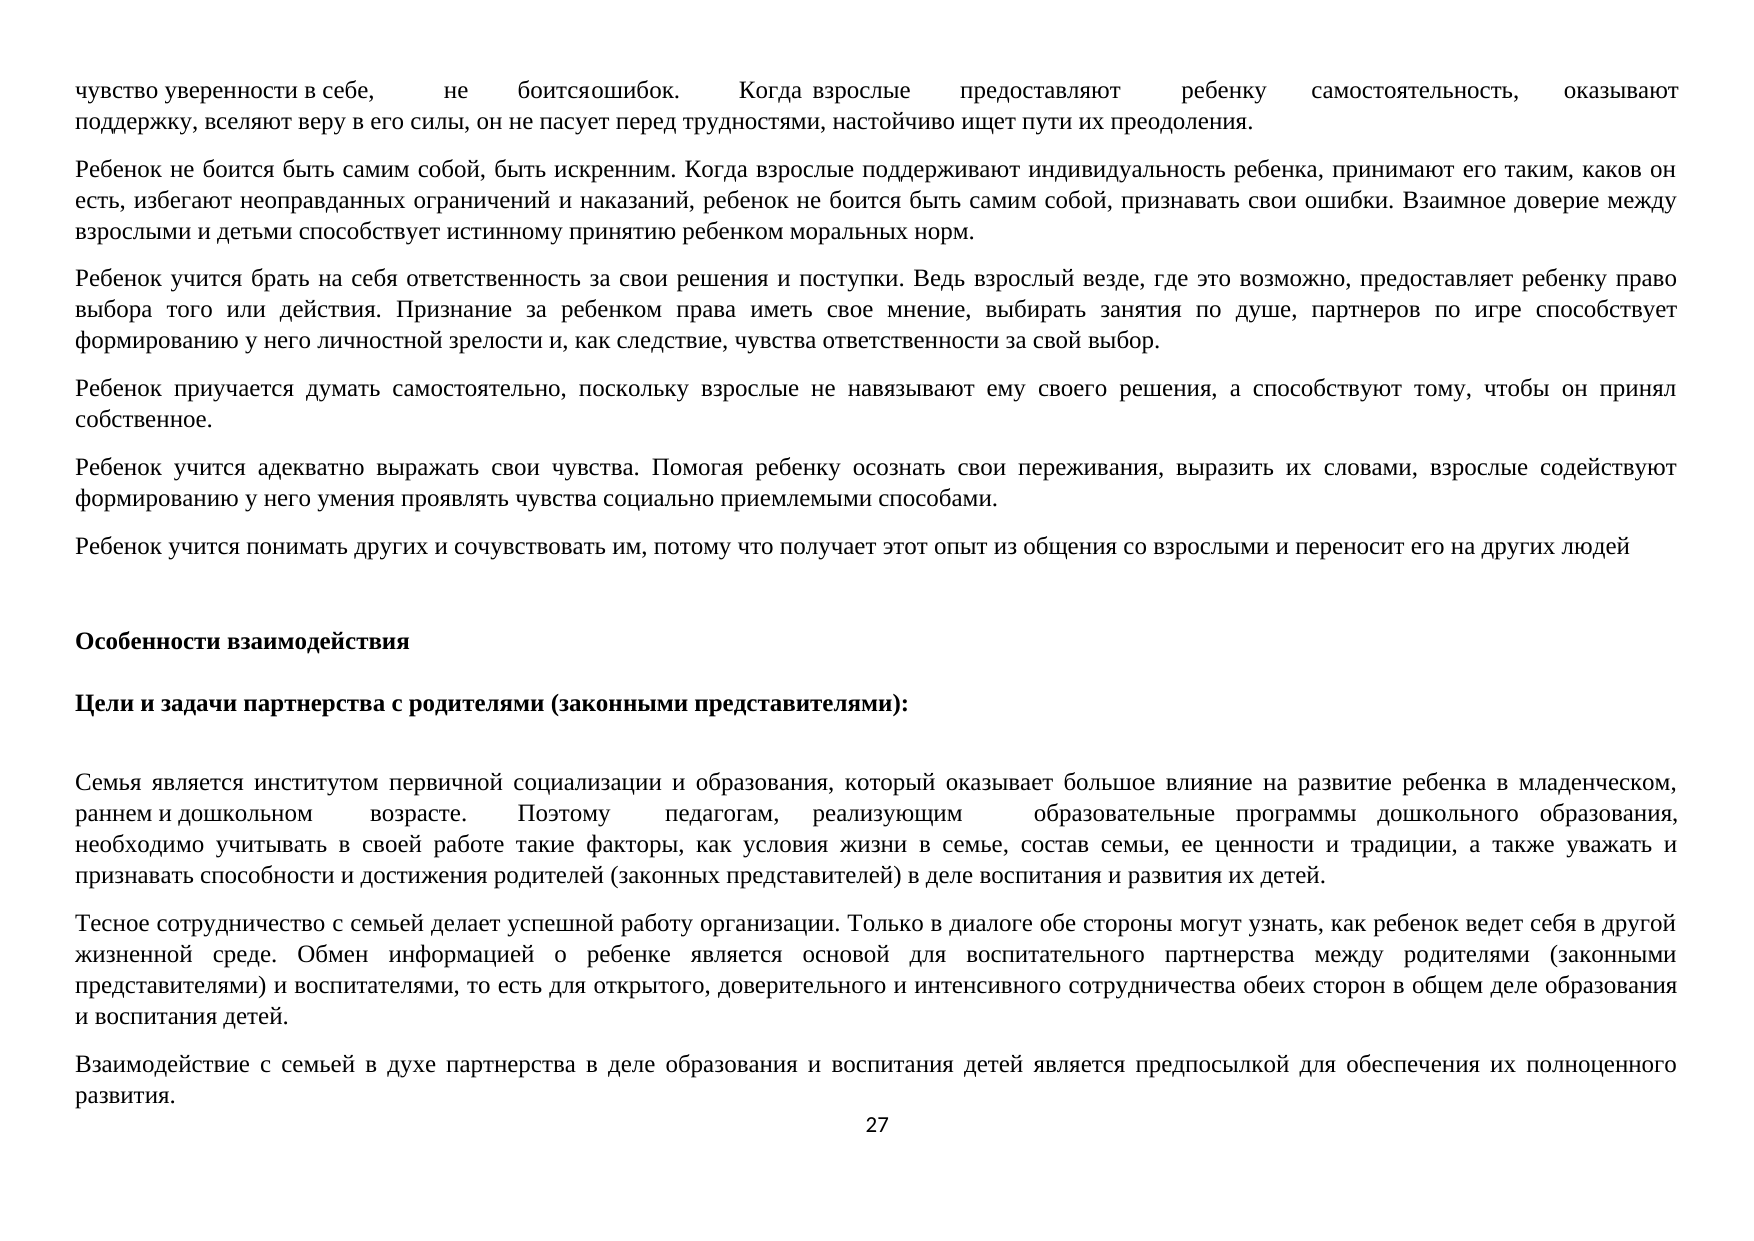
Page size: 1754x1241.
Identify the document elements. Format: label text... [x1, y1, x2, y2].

text Ребенок приучается думать самостоятельно, поскольку взрослые не навязывают ему своего решения, а способствуют тому, чтобы он принял собственное. [75, 373, 1679, 433]
text Ребенок учится понимать других и сочувствовать им, потому что получает этот опыт из общения со взрослыми и переносит его на других людей [75, 531, 1679, 559]
text Тесное сотрудничество с семьей делает успешной работу организации. Только в диалоге обе стороны могут узнать, как ребенок ведет себя в другой жизненной среде. Обмен информацией о ребенке является основой для воспитательного партнерства между родителями (законными представителями) и воспитателями, то есть для открытого, доверительного и интенсивного сотрудничества обеих сторон в общем деле образования и воспитания детей. [75, 908, 1679, 1030]
text Взаимодействие с семьей в духе партнерства в деле образования и воспитания детей является предпосылкой для обеспечения их полноценного развития. [75, 1049, 1679, 1108]
text Цели и задачи партнерства с родителями (законными представителями): [75, 688, 1679, 717]
text Ребенок учится адекватно выражать свои чувства. Помогая ребенку осознать свои переживания, выразить их словами, взрослые содействуют формированию у него умения проявлять чувства социально приемлемыми способами. [75, 452, 1679, 512]
text Особенности взаимодействия [75, 626, 1679, 655]
text Семья является институтом первичной социализации и образования, который оказывает большое влияние на развитие ребенка в младенческом, раннем и дошкольном возрасте. Поэтому педагогам, реализующим образовательные программы дошкольного образования, необходимо учитывать в своей работе такие факторы, как условия жизни в семье, состав семьи, ее ценности и традиции, а также уважать и признавать способности и достижения родителей (законных представителей) в деле воспитания и развития их детей. [75, 767, 1679, 889]
text Ребенок не боится быть самим собой, быть искренним. Когда взрослые поддерживают индивидуальность ребенка, принимают его таким, каков он есть, избегают неоправданных ограничений и наказаний, ребенок не боится быть самим собой, признавать свои ошибки. Взаимное доверие между взрослыми и детьми способствует истинному принятию ребенком моральных норм. [75, 154, 1679, 244]
text Ребенок учится брать на себя ответственность за свои решения и поступки. Ведь взрослый везде, где это возможно, предоставляет ребенку право выбора того или действия. Признание за ребенком права иметь свое мнение, выбирать занятия по душе, партнеров по игре способствует формированию у него личностной зрелости и, как следствие, чувства ответственности за свой выбор. [75, 263, 1679, 354]
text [75, 75, 1679, 135]
